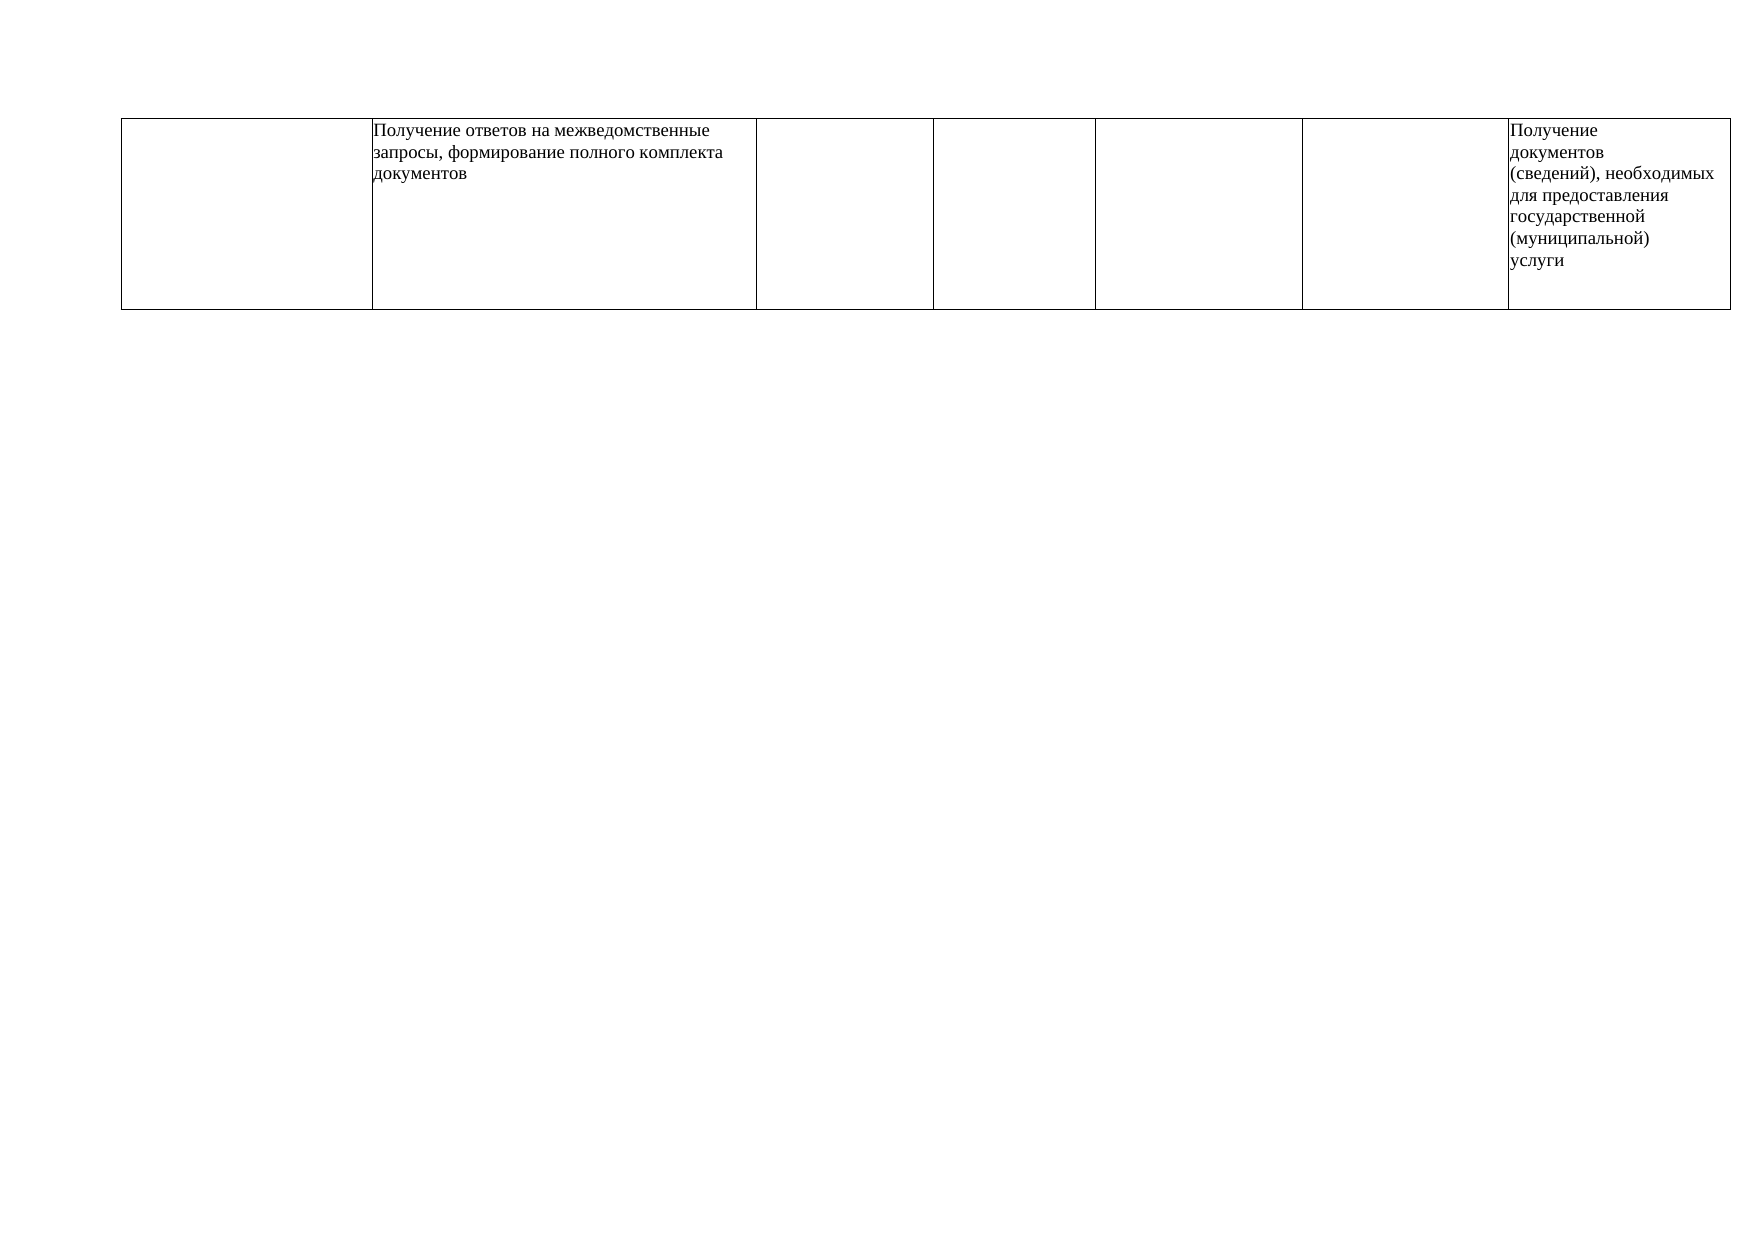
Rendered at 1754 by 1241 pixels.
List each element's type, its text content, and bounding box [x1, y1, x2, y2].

table_cell Получение документов (сведений), необходимых для предоставления государственной (муниципальной) услуги [1509, 119, 1730, 308]
table_cell [934, 119, 1095, 308]
table_cell [122, 119, 372, 308]
table_cell Получение ответов на межведомственные запросы, формирование полного комплекта документов [373, 119, 756, 308]
table_cell [757, 119, 933, 308]
table_cell [1303, 141, 1508, 308]
table_cell [1096, 119, 1302, 308]
